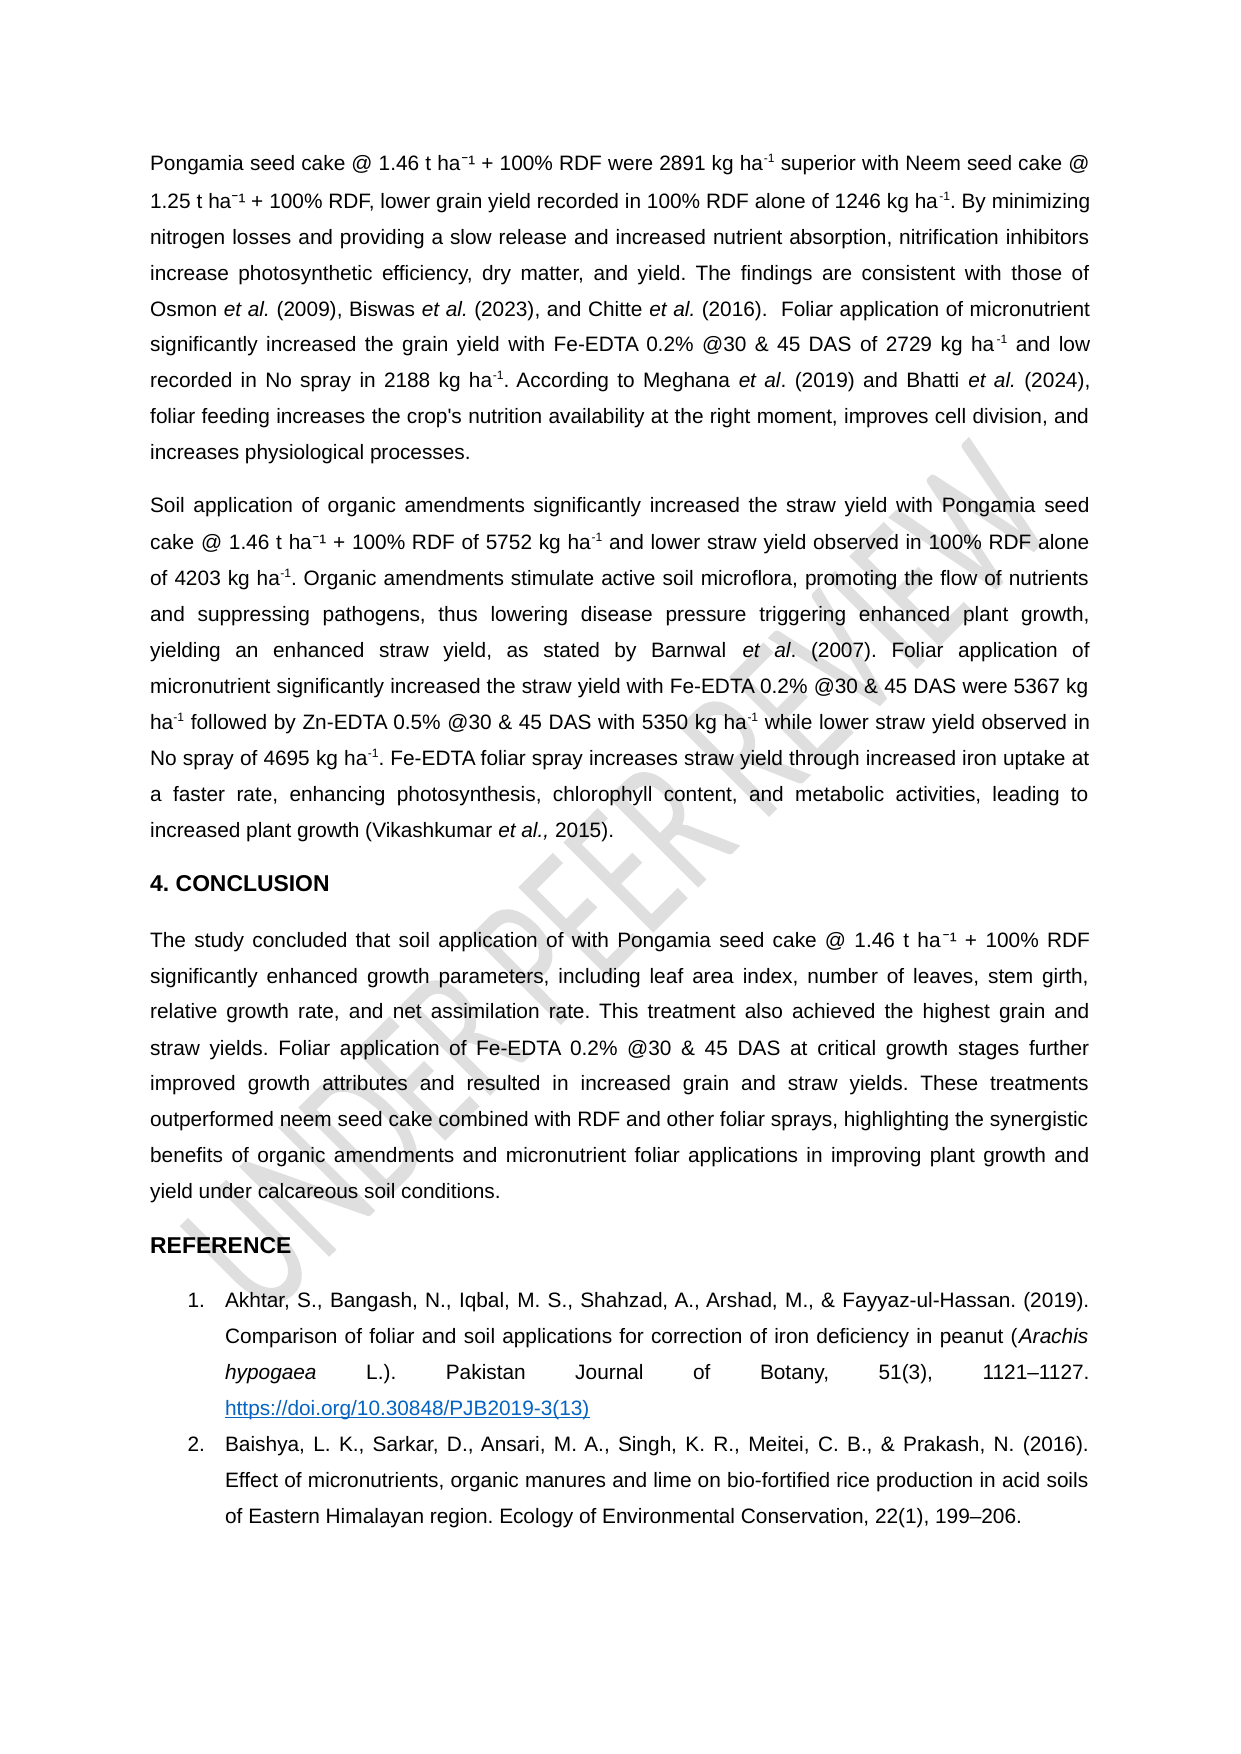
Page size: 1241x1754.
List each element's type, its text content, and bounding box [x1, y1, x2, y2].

text The study concluded that soil application of with Pongamia seed cake @ 1.46 t ha⁻¹ + 100% RDF significantly enhanced growth parameters, including leaf area index, number of leaves, stem girth, relative growth rate, and net assimilation rate. This treatment also achieved the highest grain and straw yields. Foliar application of Fe-EDTA 0.2% @30 & 45 DAS at critical growth stages further improved growth attributes and resulted in increased grain and straw yields. These treatments outperformed neem seed cake combined with RDF and other foliar sprays, highlighting the synergistic benefits of organic amendments and micronutrient foliar applications in improving plant growth and yield under calcareous soil conditions. [150, 926, 1090, 1203]
list Akhtar, S., Bangash, N., Iqbal, M. S., Shahzad, A., Arshad, M., & Fayyaz-ul-Hassan. (2019). Comparison of foliar and soil applications for correction of iron deficiency in peanut (Arachis hypogaea L.). Pakistan Journal of Botany, 51(3), 1121–1127. https://doi.org/10.30848/PJB2019-3(13) [187, 1288, 1090, 1419]
list Baishya, L. K., Sarkar, D., Ansari, M. A., Singh, K. R., Meitei, C. B., & Prakash, N. (2016). Effect of micronutrients, organic manures and lime on bio-fortified rice production in acid soils of Eastern Himalayan region. Ecology of Environmental Conservation, 22(1), 199–206. [187, 1432, 1090, 1527]
text 4. CONCLUSION [150, 870, 1090, 897]
text Soil application of organic amendments significantly increased the straw yield with Pongamia seed cake @ 1.46 t ha⁻¹ + 100% RDF of 5752 kg ha-1 and lower straw yield observed in 100% RDF alone of 4203 kg ha-1. Organic amendments stimulate active soil microflora, promoting the flow of nutrients and suppressing pathogens, thus lowering disease pressure triggering enhanced plant growth, yielding an enhanced straw yield, as stated by Barnwal et al. (2007). Foliar application of micronutrient significantly increased the straw yield with Fe-EDTA 0.2% @30 & 45 DAS were 5367 kg ha-1 followed by Zn-EDTA 0.5% @30 & 45 DAS with 5350 kg ha-1 while lower straw yield observed in No spray of 4695 kg ha-1. Fe-EDTA foliar spray increases straw yield through increased iron uptake at a faster rate, enhancing photosynthesis, chlorophyll content, and metabolic activities, leading to increased plant growth (Vikashkumar et al., 2015). [150, 493, 1090, 842]
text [150, 150, 1090, 464]
text REFERENCE [150, 1232, 1090, 1258]
